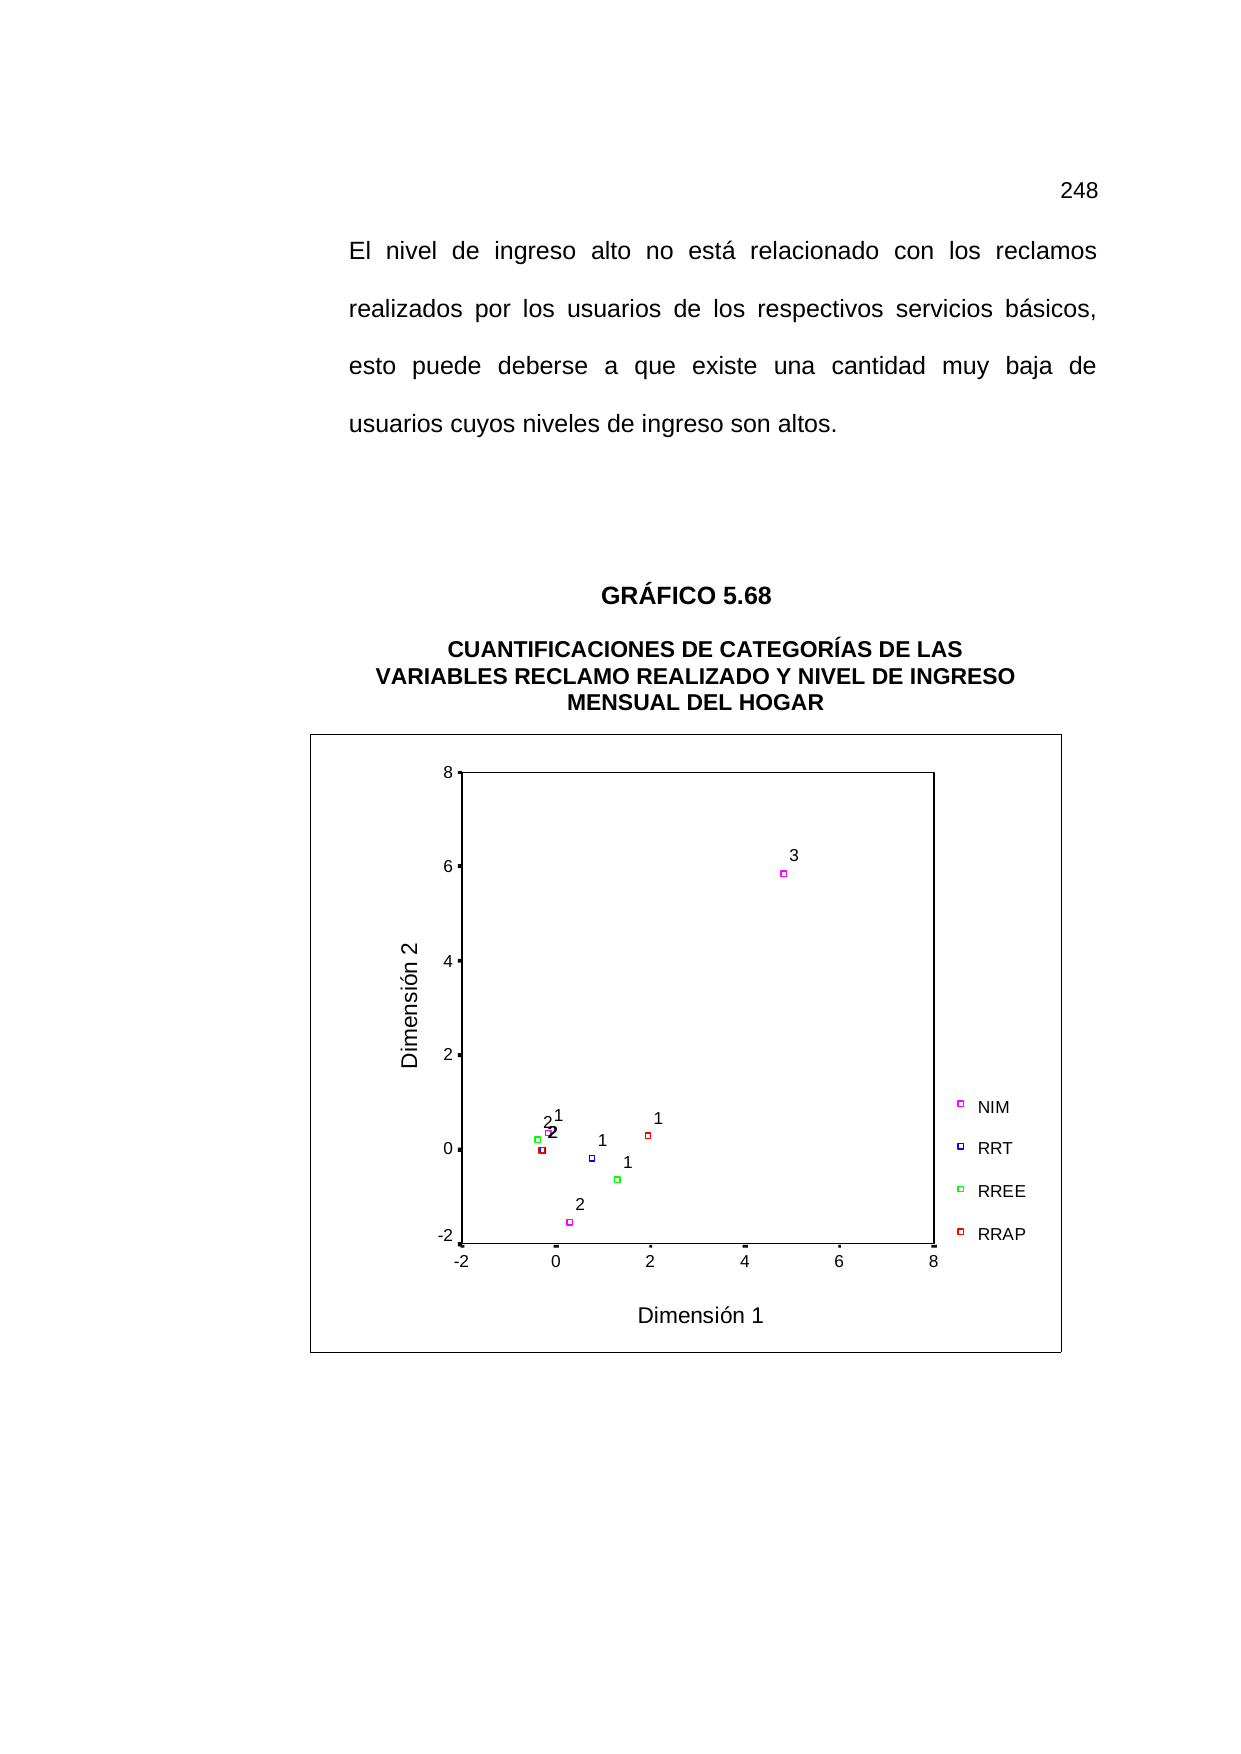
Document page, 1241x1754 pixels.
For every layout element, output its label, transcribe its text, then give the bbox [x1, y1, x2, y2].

text MENSUAL DEL HOGAR [292, 689, 1098, 715]
text GRÁFICO 5.68 [311, 581, 1061, 610]
text VARIABLES RECLAMO REALIZADO Y NIVEL DE INGRESO [292, 663, 1098, 689]
text El nivel de ingreso alto no está relacionado con los reclamos realizados por los usuarios de los respectivos servicios básicos, esto puede deberse a que existe una cantidad muy baja de usuarios cuyos niveles de ingreso son altos. [349, 236, 1098, 437]
text CUANTIFICACIONES DE CATEGORÍAS DE LAS [349, 636, 1061, 663]
